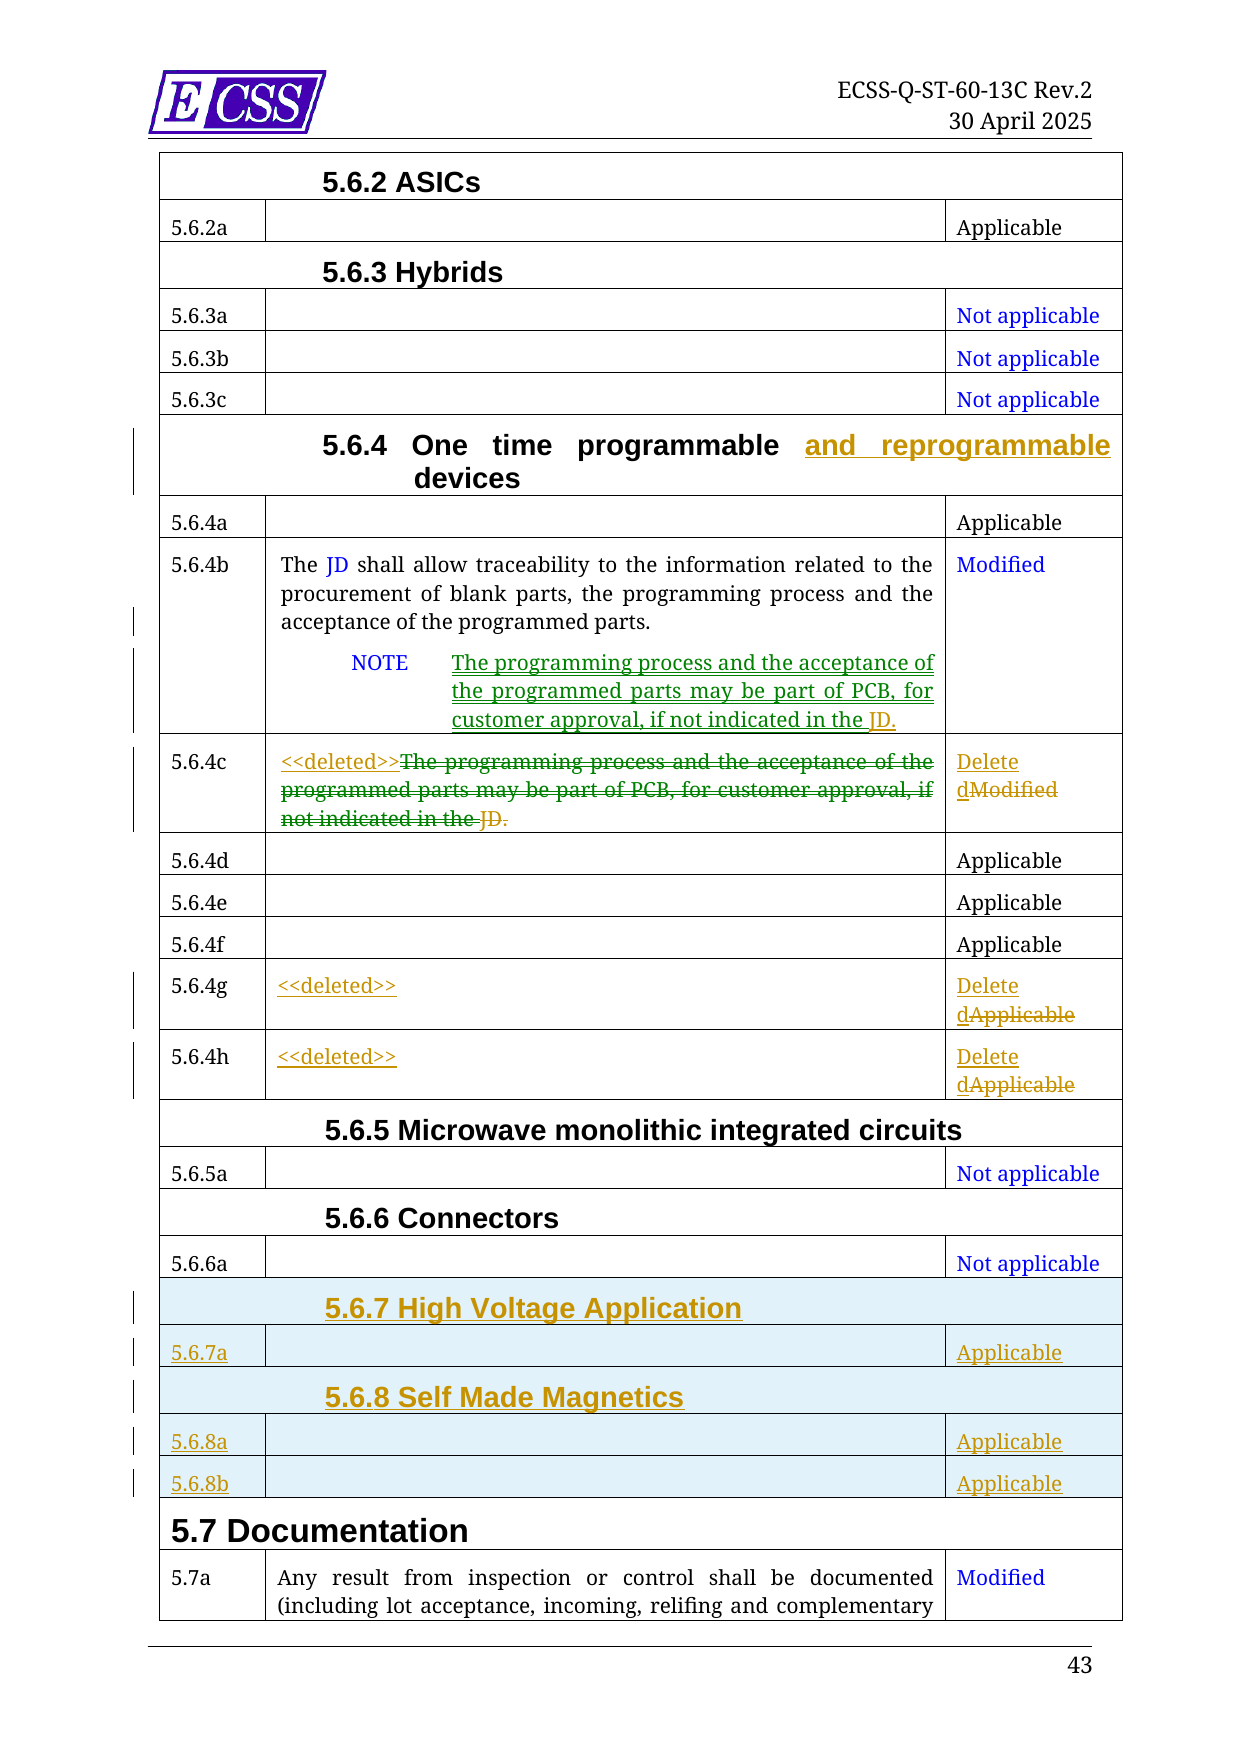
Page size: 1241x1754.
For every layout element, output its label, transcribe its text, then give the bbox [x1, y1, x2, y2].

table_cell [266, 331, 945, 372]
table_cell [266, 373, 945, 414]
table_cell [266, 959, 945, 1028]
table_cell [266, 289, 945, 330]
table_cell 5.6.4a [160, 496, 265, 537]
table_cell 5.6.2a [160, 200, 265, 241]
table_cell [266, 496, 945, 537]
table_cell 5.6.4h [160, 1030, 265, 1099]
table_cell 5.6.3a [160, 289, 265, 330]
table_cell The JD shall allow traceability to the information related to the procurement of blank parts, the programming process and the acceptance of the programmed parts. [266, 538, 945, 733]
table_cell [266, 734, 945, 832]
table_cell Modified [946, 1550, 1122, 1619]
table_cell 5.6.4e [160, 875, 265, 916]
table_cell [946, 1030, 1122, 1099]
table_cell 5.6.4f [160, 917, 265, 958]
table_cell 5.6.4c [160, 734, 265, 832]
table_cell Not applicable [946, 331, 1122, 372]
table_cell 5.6.4g [160, 959, 265, 1028]
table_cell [266, 1550, 945, 1619]
table_cell [266, 1236, 945, 1277]
table_cell Modified [946, 538, 1122, 733]
table_cell 5.6.3c [160, 373, 265, 414]
table_cell Applicable [946, 496, 1122, 537]
table_cell Applicable [946, 875, 1122, 916]
table_cell Not applicable [946, 1147, 1122, 1188]
table_cell [266, 1147, 945, 1188]
table_cell Not applicable [946, 1236, 1122, 1277]
table_cell [266, 875, 945, 916]
table_cell [266, 1030, 945, 1099]
table_cell Not applicable [946, 373, 1122, 414]
table_cell 5.6.4 One time programmable devices [160, 415, 1122, 495]
table_cell 5.7a [160, 1550, 265, 1619]
table_cell 5.6.3b [160, 331, 265, 372]
table_cell [946, 959, 1122, 1028]
table_cell [946, 734, 1122, 832]
table_cell Applicable [946, 833, 1122, 874]
table_cell [266, 917, 945, 958]
table_cell 5.6.5a [160, 1147, 265, 1188]
table_cell Not applicable [946, 289, 1122, 330]
table_cell 5.6.2 ASICs [160, 153, 1122, 199]
table_cell Applicable [946, 200, 1122, 241]
table_cell 5.6.4d [160, 833, 265, 874]
table_cell [266, 833, 945, 874]
table_cell 5.6.3 Hybrids [160, 242, 1122, 288]
picture [148, 70, 327, 134]
table_cell 5.7 Documentation [160, 1498, 1122, 1549]
table_cell Applicable [946, 917, 1122, 958]
table_cell 5.6.6a [160, 1236, 265, 1277]
table_cell 5.6.4b [160, 538, 265, 733]
table_cell 5.6.6 Connectors [160, 1189, 1122, 1235]
table_cell 5.6.5 Microwave monolithic integrated circuits [160, 1100, 1122, 1146]
table_cell [266, 200, 945, 241]
